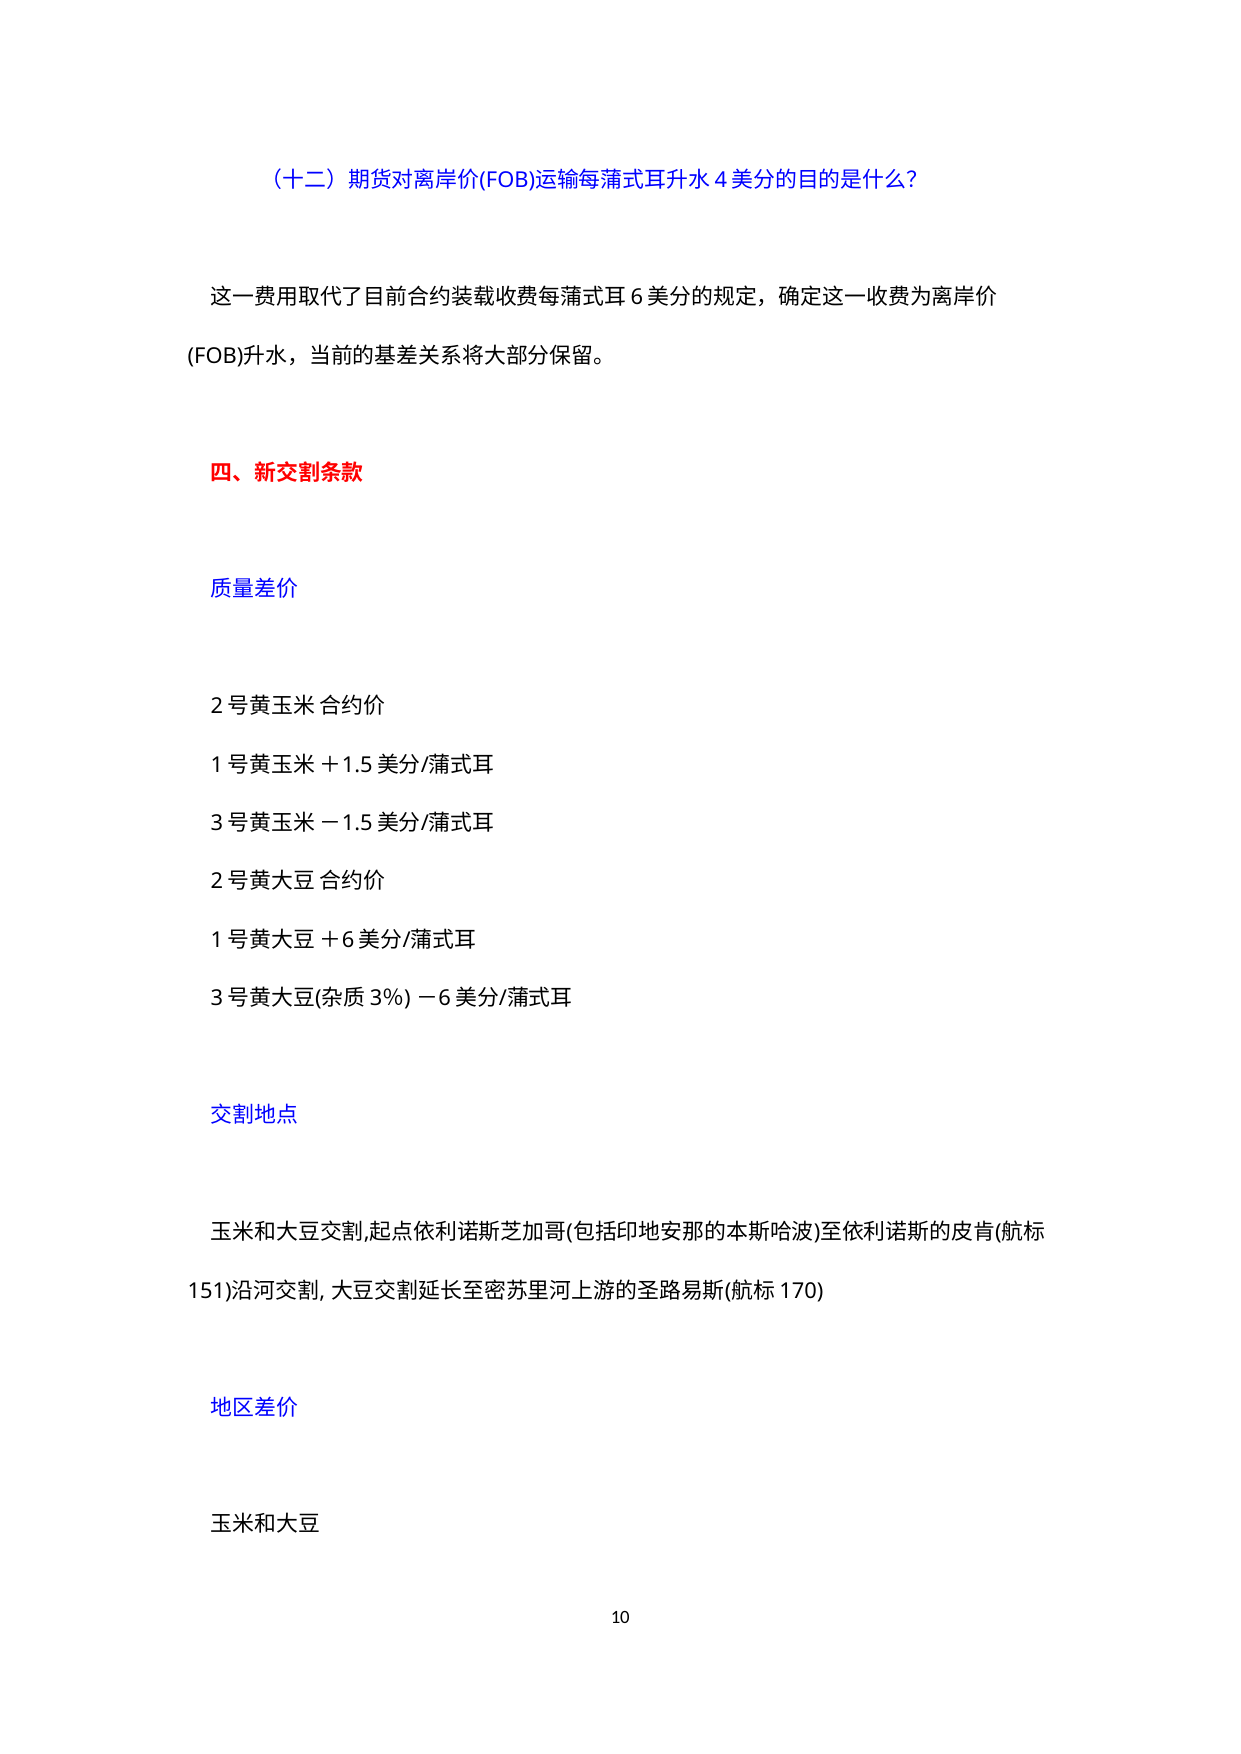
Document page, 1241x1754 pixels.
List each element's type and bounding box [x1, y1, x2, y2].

text [187, 162, 1053, 1538]
